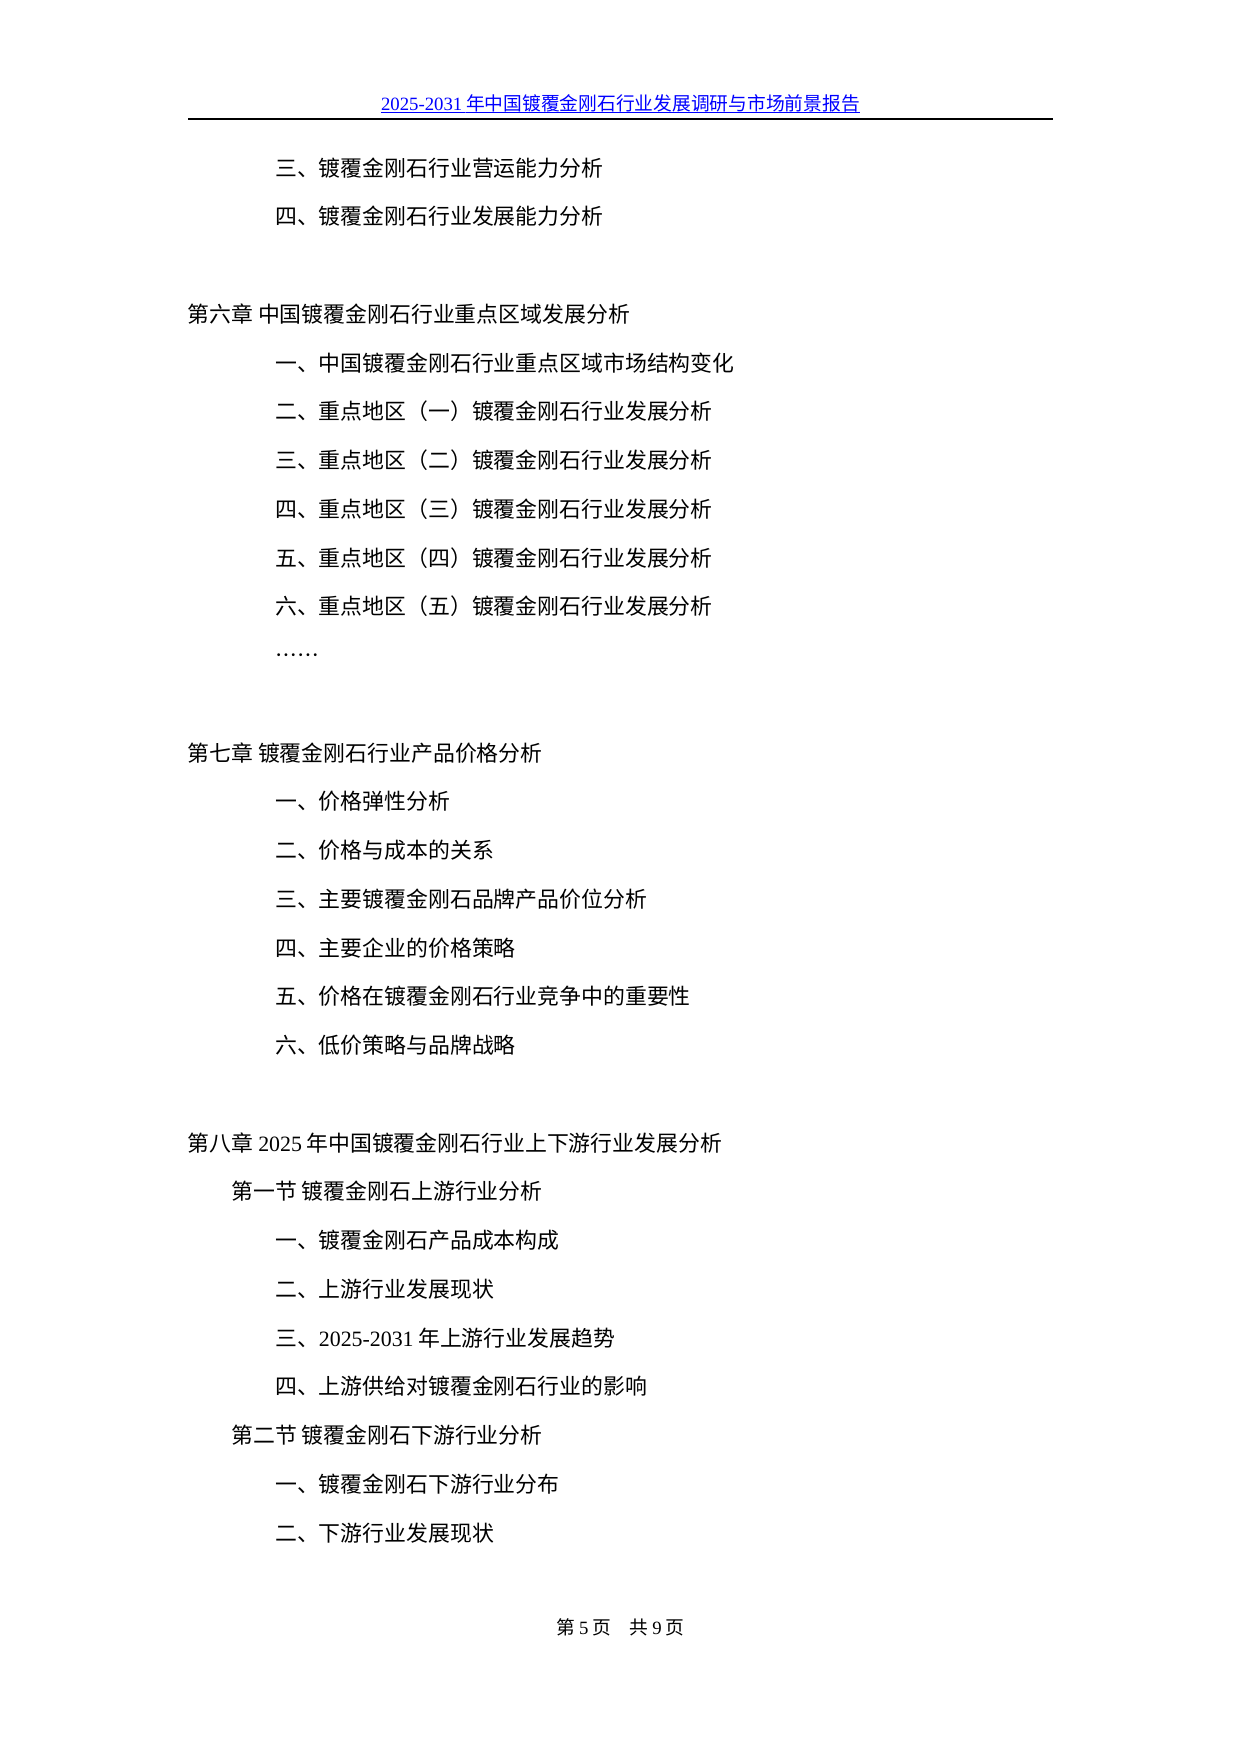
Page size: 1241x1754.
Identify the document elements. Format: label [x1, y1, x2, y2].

text [187, 150, 1053, 1548]
